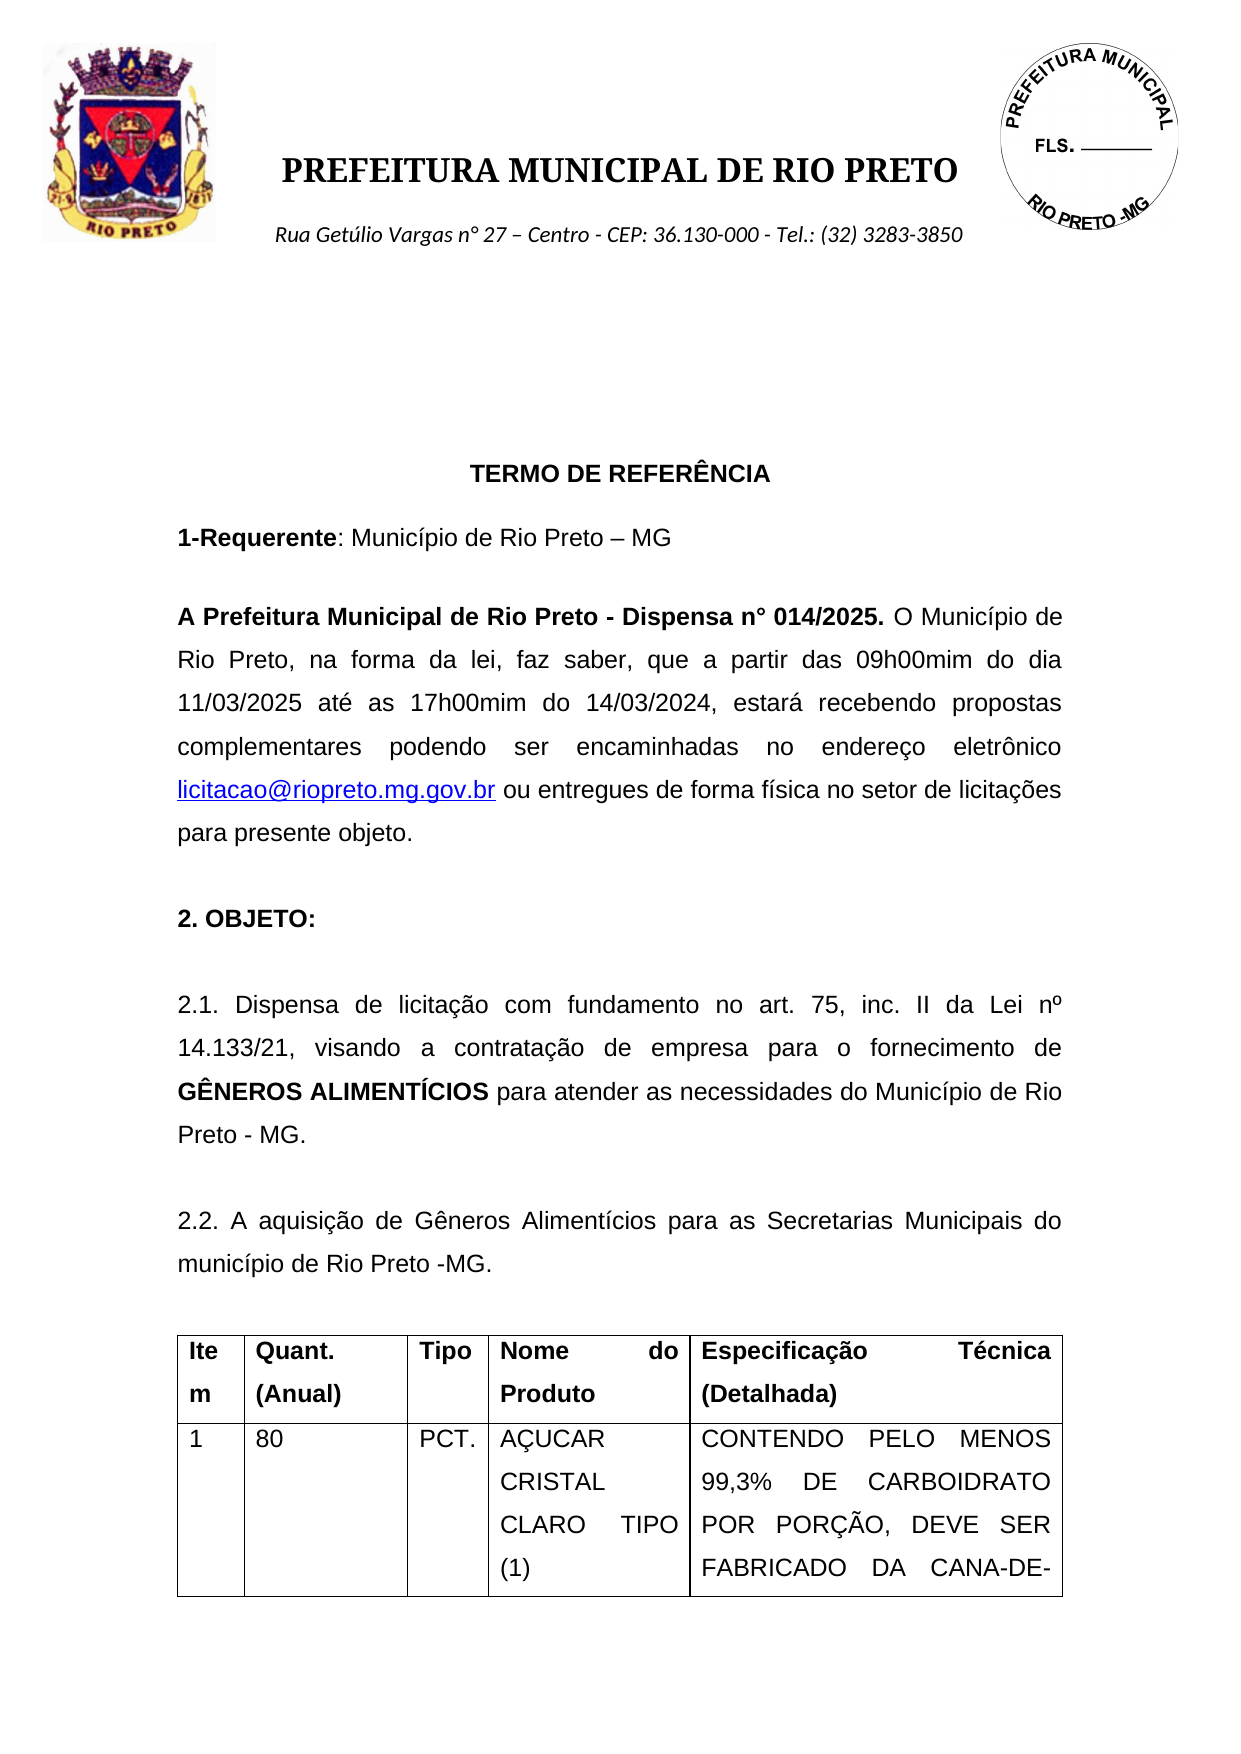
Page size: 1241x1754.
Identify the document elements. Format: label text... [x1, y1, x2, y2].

text A Prefeitura Municipal de Rio Preto - Dispensa n° 014/2025. O Município de Rio Preto, na forma da lei, faz saber, que a partir das 09h00mim do dia 11/03/2025 até as 17h00mim do 14/03/2024, estará recebendo propostas complementares podendo ser encaminhadas no endereço eletrônico licitacao@riopreto.mg.gov.br ou entregues de forma física no setor de licitações para presente objeto. [177, 602, 1063, 847]
table_header Tipo [408, 1336, 488, 1422]
table_cell AÇUCAR CRISTAL CLARO TIPO (1) [489, 1424, 689, 1596]
text TERMO DE REFERÊNCIA [177, 459, 1063, 488]
picture [1000, 43, 1179, 230]
text 2. OBJETO: [177, 904, 1063, 933]
table_header Quant.(Anual) [245, 1336, 407, 1422]
table_cell PCT. [408, 1424, 488, 1596]
text 1-Requerente: Município de Rio Preto – MG [177, 523, 1063, 552]
table_header Especificação Técnica (Detalhada) [691, 1336, 1062, 1422]
text 2.2. A aquisição de Gêneros Alimentícios para as Secretarias Municipais do município de Rio Preto -MG. [177, 1206, 1063, 1278]
text 2.1. Dispensa de licitação com fundamento no art. 75, inc. II da Lei nº 14.133/21, visando a contratação de empresa para o fornecimento de GÊNEROS ALIMENTÍCIOS para atender as necessidades do Município de Rio Preto - MG. [177, 990, 1063, 1148]
picture [42, 43, 216, 242]
table_header Nome do Produto [489, 1336, 689, 1422]
table_cell 1 [178, 1424, 244, 1596]
table_header Item [178, 1336, 244, 1422]
table_cell 80 [245, 1424, 407, 1596]
